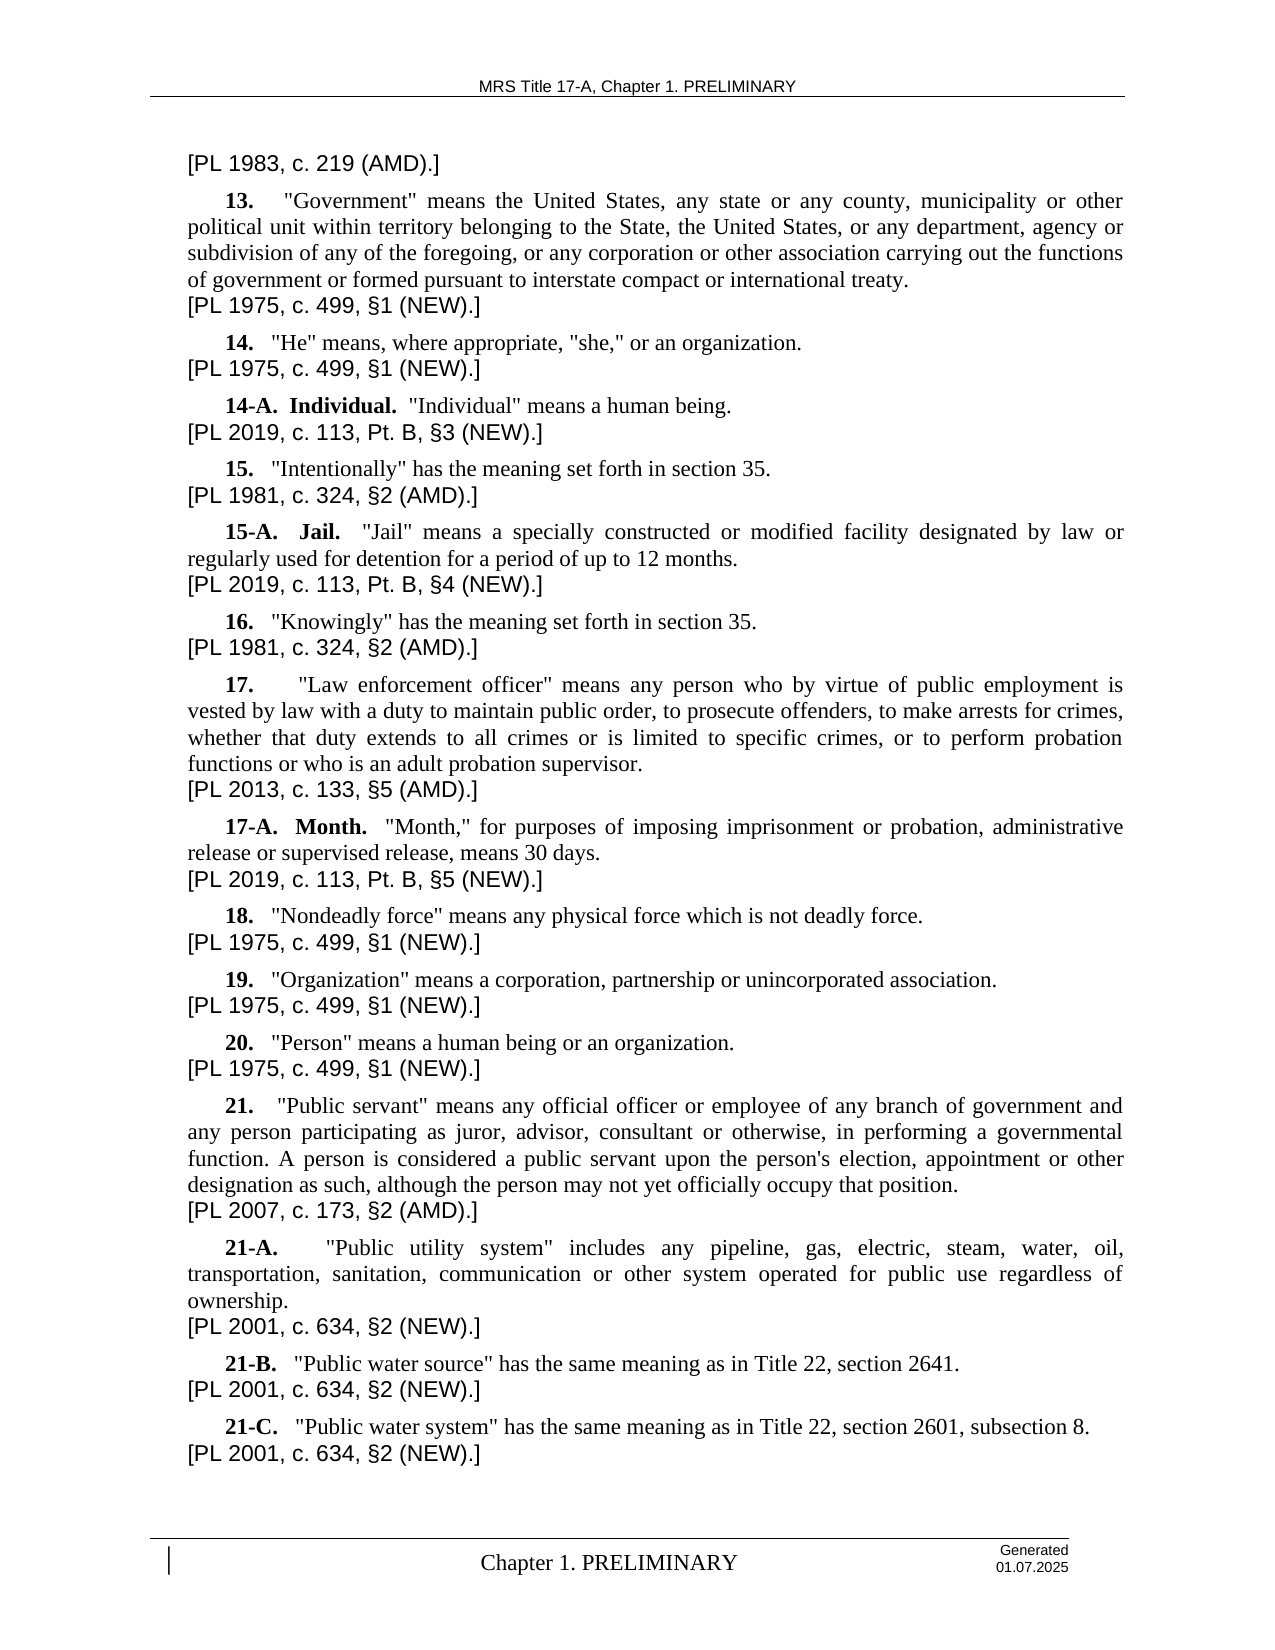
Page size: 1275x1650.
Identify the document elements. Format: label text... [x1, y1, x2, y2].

text 17-A. Month. "Month," for purposes of imposing imprisonment or probation, administrative release or supervised release, means 30 days. [187, 813, 1125, 866]
text [PL 1975, c. 499, §1 (NEW).] [187, 929, 1125, 955]
text [PL 2001, c. 634, §2 (NEW).] [187, 1439, 1125, 1466]
text [PL 2019, c. 113, Pt. B, §4 (NEW).] [187, 571, 1125, 597]
text 21-A. "Public utility system" includes any pipeline, gas, electric, steam, water, oil, transportation, sanitation, communication or other system operated for public use regardless of ownership. [187, 1234, 1125, 1313]
text [PL 2013, c. 133, §5 (AMD).] [187, 776, 1125, 803]
text 18. "Nondeadly force" means any physical force which is not deadly force. [187, 903, 1125, 929]
text [PL 2001, c. 634, §2 (NEW).] [187, 1313, 1125, 1339]
text [PL 2001, c. 634, §2 (NEW).] [187, 1376, 1125, 1403]
text 15-A. Jail. "Jail" means a specially constructed or modified facility designated by law or regularly used for detention for a period of up to 12 months. [187, 518, 1125, 571]
text 19. "Organization" means a corporation, partnership or unincorporated association. [187, 966, 1125, 992]
text 13. "Government" means the United States, any state or any county, municipality or other political unit within territory belonging to the State, the United States, or any department, agency or subdivision of any of the foregoing, or any corporation or other association carrying out the functions of government or formed pursuant to interstate compact or international treaty. [187, 187, 1125, 292]
text 20. "Person" means a human being or an organization. [187, 1029, 1125, 1055]
text [PL 2019, c. 113, Pt. B, §3 (NEW).] [187, 418, 1125, 445]
text 16. "Knowingly" has the meaning set forth in section 35. [187, 608, 1125, 634]
text 14. "He" means, where appropriate, "she," or an organization. [187, 329, 1125, 355]
text [PL 1981, c. 324, §2 (AMD).] [187, 634, 1125, 661]
text [PL 1975, c. 499, §1 (NEW).] [187, 292, 1125, 318]
text [PL 1975, c. 499, §1 (NEW).] [187, 992, 1125, 1018]
text 17. "Law enforcement officer" means any person who by virtue of public employment is vested by law with a duty to maintain public order, to prosecute offenders, to make arrests for crimes, whether that duty extends to all crimes or is limited to specific crimes, or to perform probation functions or who is an adult probation supervisor. [187, 671, 1125, 776]
text [PL 1975, c. 499, §1 (NEW).] [187, 1055, 1125, 1082]
text 21-B. "Public water source" has the same meaning as in Title 22, section 2641. [187, 1350, 1125, 1376]
text [PL 1983, c. 219 (AMD).] [187, 150, 1125, 176]
text [PL 1981, c. 324, §2 (AMD).] [187, 482, 1125, 508]
text [PL 2019, c. 113, Pt. B, §5 (NEW).] [187, 866, 1125, 892]
text [PL 1975, c. 499, §1 (NEW).] [187, 355, 1125, 382]
text [PL 2007, c. 173, §2 (AMD).] [187, 1197, 1125, 1224]
text 14-A. Individual. "Individual" means a human being. [187, 392, 1125, 418]
text 15. "Intentionally" has the meaning set forth in section 35. [187, 455, 1125, 482]
text 21-C. "Public water system" has the same meaning as in Title 22, section 2601, subsection 8. [187, 1413, 1125, 1439]
text 21. "Public servant" means any official officer or employee of any branch of government and any person participating as juror, advisor, consultant or otherwise, in performing a governmental function. A person is considered a public servant upon the person's election, appointment or other designation as such, although the person may not yet officially occupy that position. [187, 1092, 1125, 1197]
